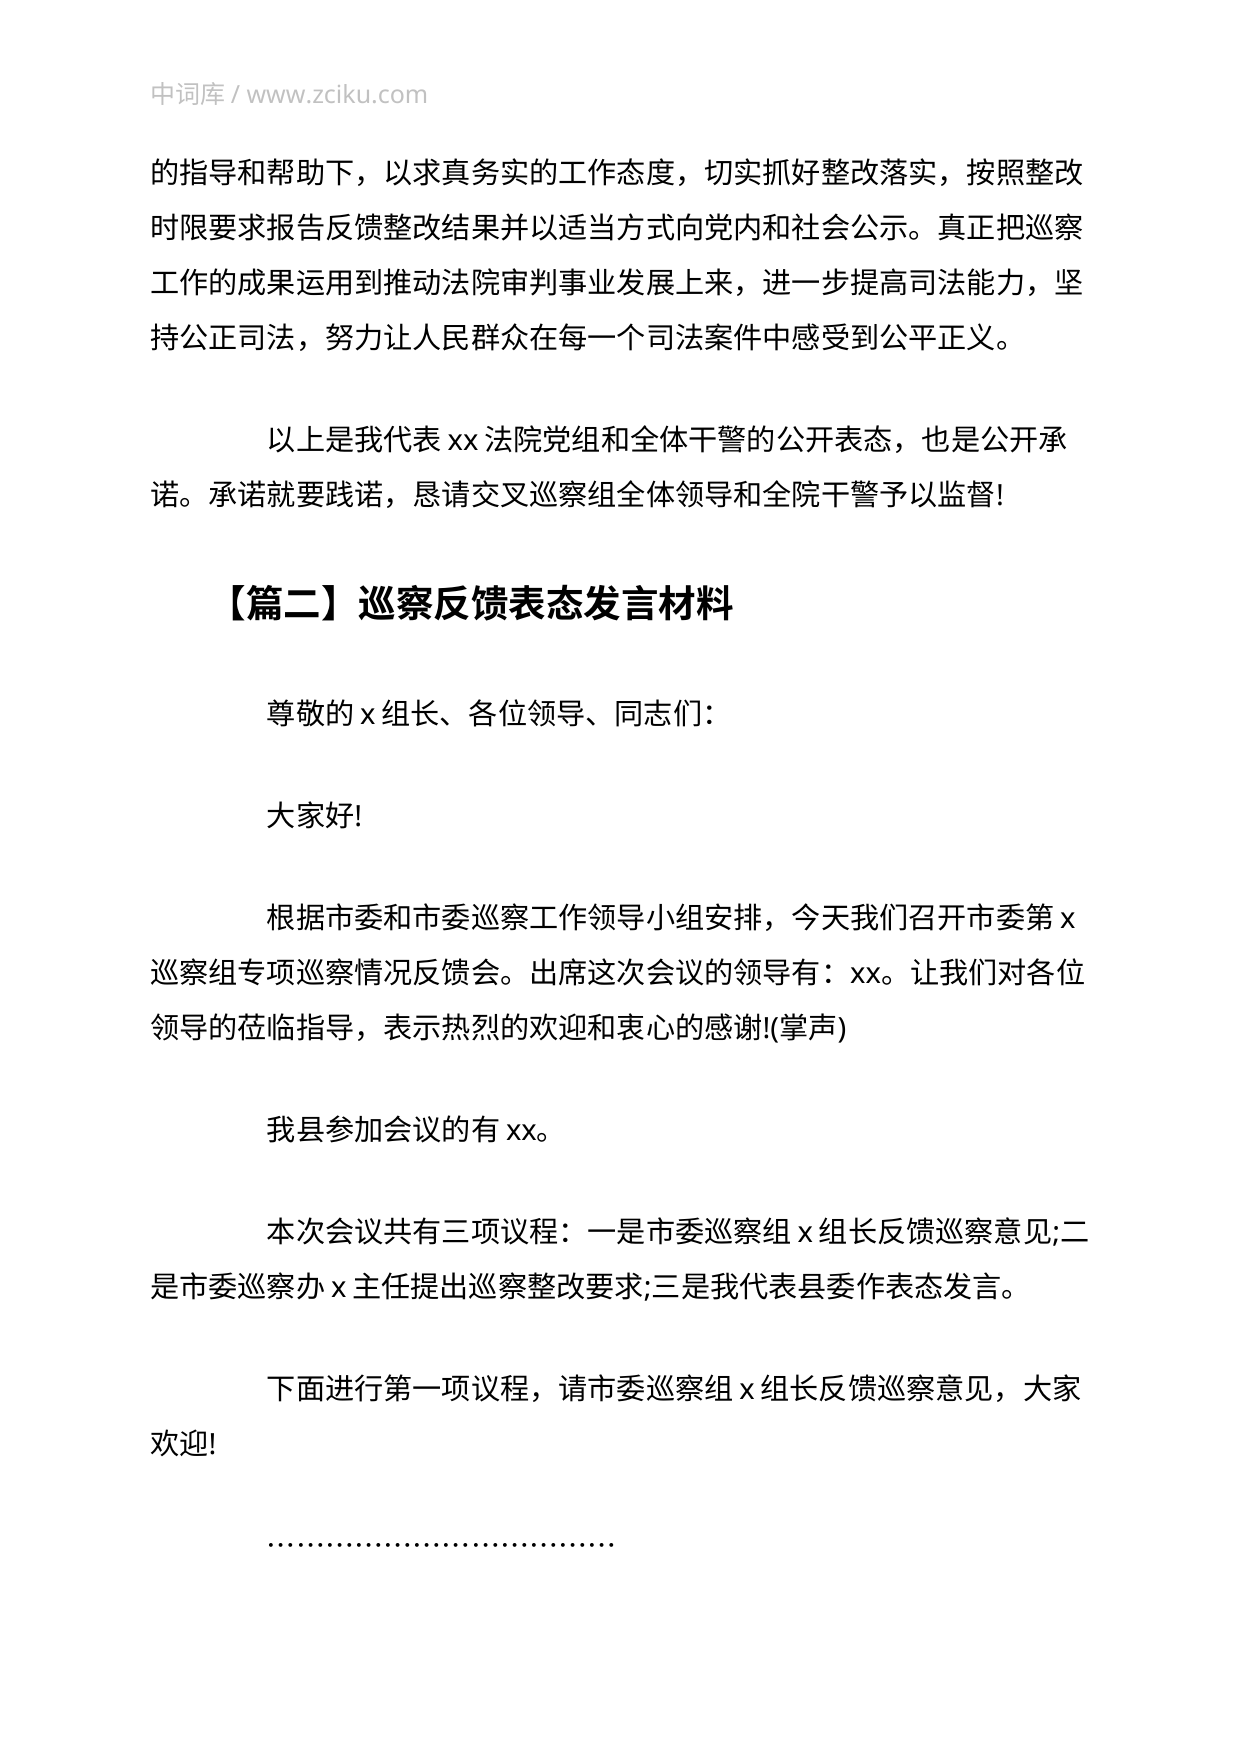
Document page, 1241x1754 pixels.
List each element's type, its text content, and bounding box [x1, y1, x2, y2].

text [150, 150, 1090, 357]
text 尊敬的x组长、各位领导、同志们： [150, 691, 1090, 733]
text 大家好! [150, 793, 1090, 835]
text 我县参加会议的有xx。 [150, 1107, 1090, 1149]
text 本次会议共有三项议程：一是市委巡察组x组长反馈巡察意见;二是市委巡察办x主任提出巡察整改要求;三是我代表县委作表态发言。 [150, 1209, 1090, 1306]
text 根据市委和市委巡察工作领导小组安排，今天我们召开市委第x巡察组专项巡察情况反馈会。出席这次会议的领导有：xx。让我们对各位领导的莅临指导，表示热烈的欢迎和衷心的感谢!(掌声) [150, 895, 1090, 1047]
text 以上是我代表xx法院党组和全体干警的公开表态，也是公开承诺。承诺就要践诺，恳请交叉巡察组全体领导和全院干警予以监督! [150, 416, 1090, 514]
text 下面进行第一项议程，请市委巡察组x组长反馈巡察意见，大家欢迎! [150, 1366, 1090, 1463]
text ……………………………… [150, 1523, 1090, 1565]
text 【篇二】巡察反馈表态发言材料 [150, 573, 1090, 628]
